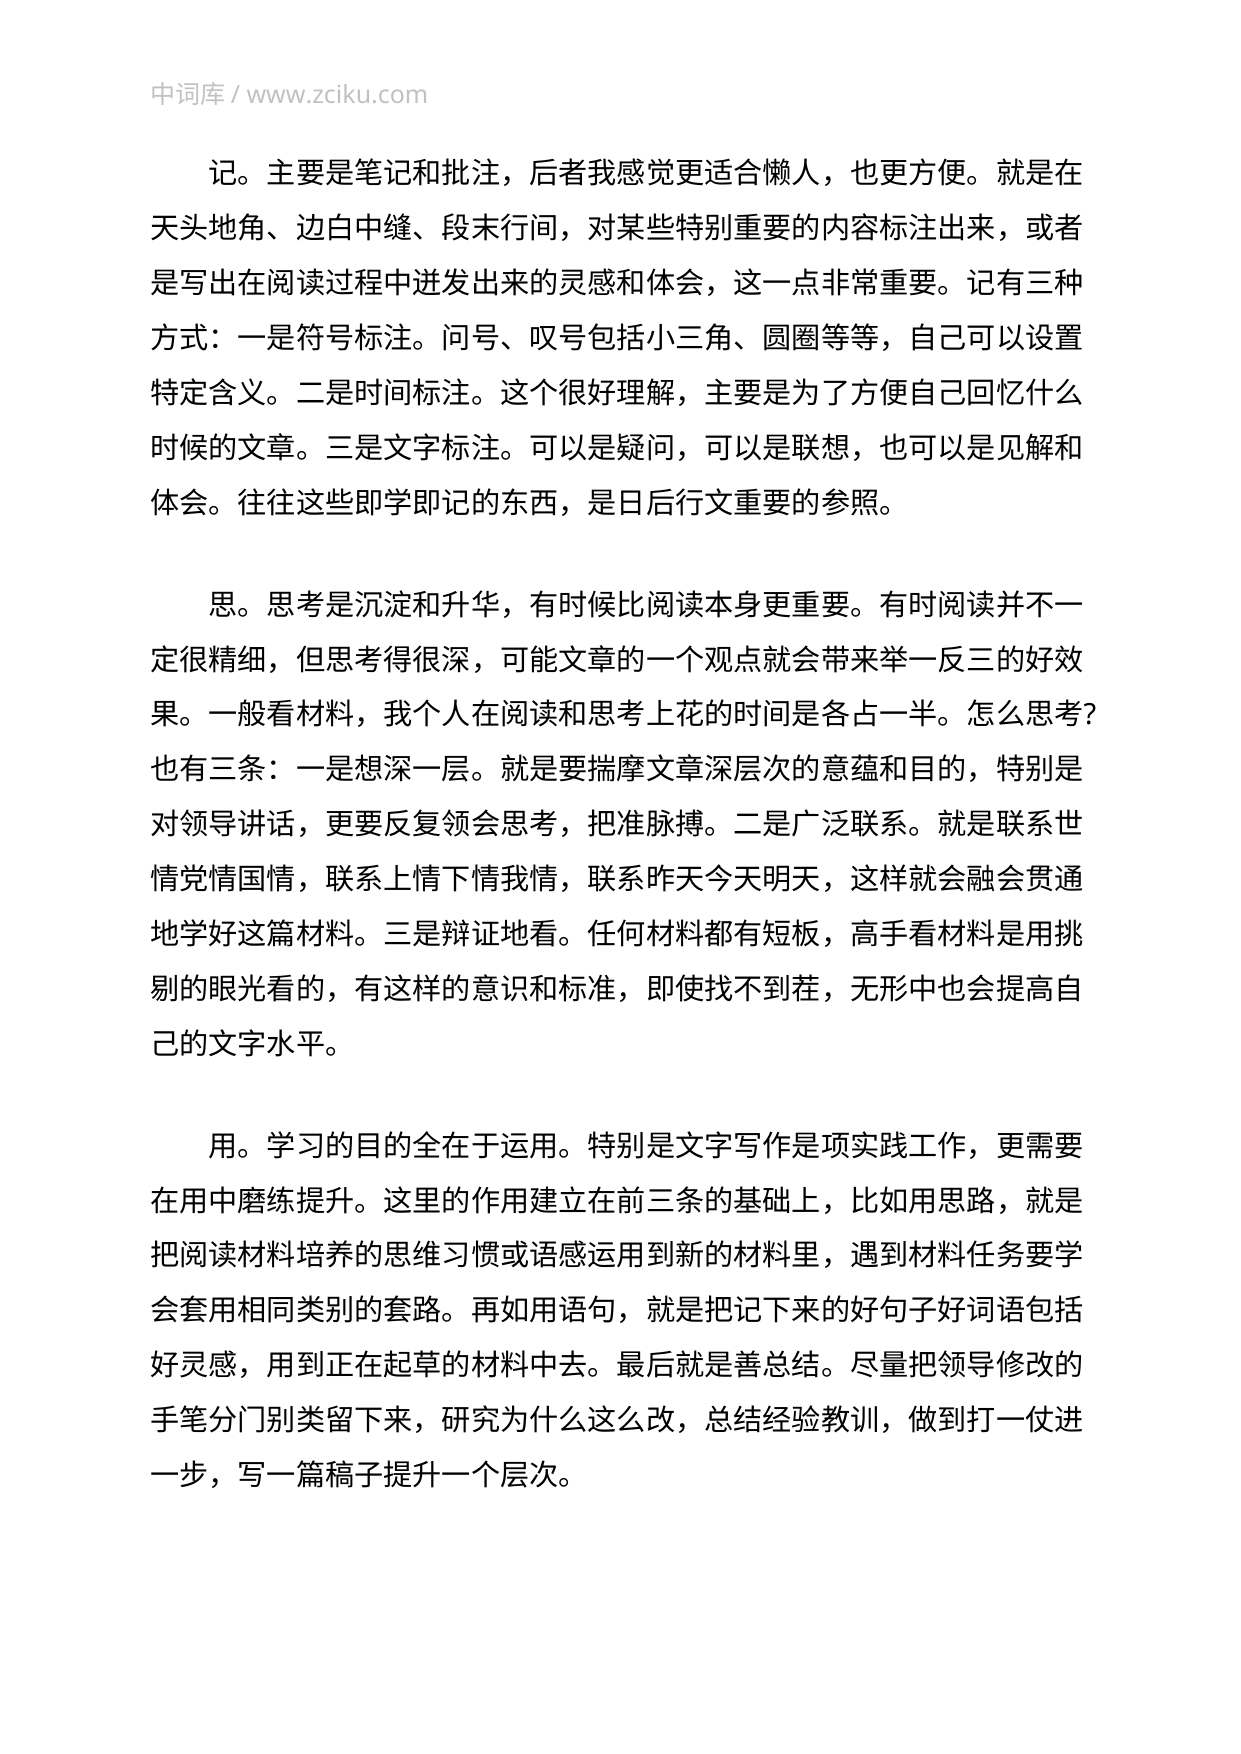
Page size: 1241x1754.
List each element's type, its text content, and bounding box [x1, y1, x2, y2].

text 用。学习的目的全在于运用。特别是文字写作是项实践工作，更需要在用中磨练提升。这里的作用建立在前三条的基础上，比如用思路，就是把阅读材料培养的思维习惯或语感运用到新的材料里，遇到材料任务要学会套用相同类别的套路。再如用语句，就是把记下来的好句子好词语包括好灵感，用到正在起草的材料中去。最后就是善总结。尽量把领导修改的手笔分门别类留下来，研究为什么这么改，总结经验教训，做到打一仗进一步，写一篇稿子提升一个层次。 [150, 1122, 1090, 1494]
text 思。思考是沉淀和升华，有时候比阅读本身更重要。有时阅读并不一定很精细，但思考得很深，可能文章的一个观点就会带来举一反三的好效果。一般看材料，我个人在阅读和思考上花的时间是各占一半。怎么思考?也有三条：一是想深一层。就是要揣摩文章深层次的意蕴和目的，特别是对领导讲话，更要反复领会思考，把准脉搏。二是广泛联系。就是联系世情党情国情，联系上情下情我情，联系昨天今天明天，这样就会融会贯通地学好这篇材料。三是辩证地看。任何材料都有短板，高手看材料是用挑剔的眼光看的，有这样的意识和标准，即使找不到茬，无形中也会提高自己的文字水平。 [150, 581, 1090, 1063]
text 记。主要是笔记和批注，后者我感觉更适合懒人，也更方便。就是在天头地角、边白中缝、段末行间，对某些特别重要的内容标注出来，或者是写出在阅读过程中迸发出来的灵感和体会，这一点非常重要。记有三种方式：一是符号标注。问号、叹号包括小三角、圆圈等等，自己可以设置特定含义。二是时间标注。这个很好理解，主要是为了方便自己回忆什么时候的文章。三是文字标注。可以是疑问，可以是联想，也可以是见解和体会。往往这些即学即记的东西，是日后行文重要的参照。 [150, 150, 1090, 522]
